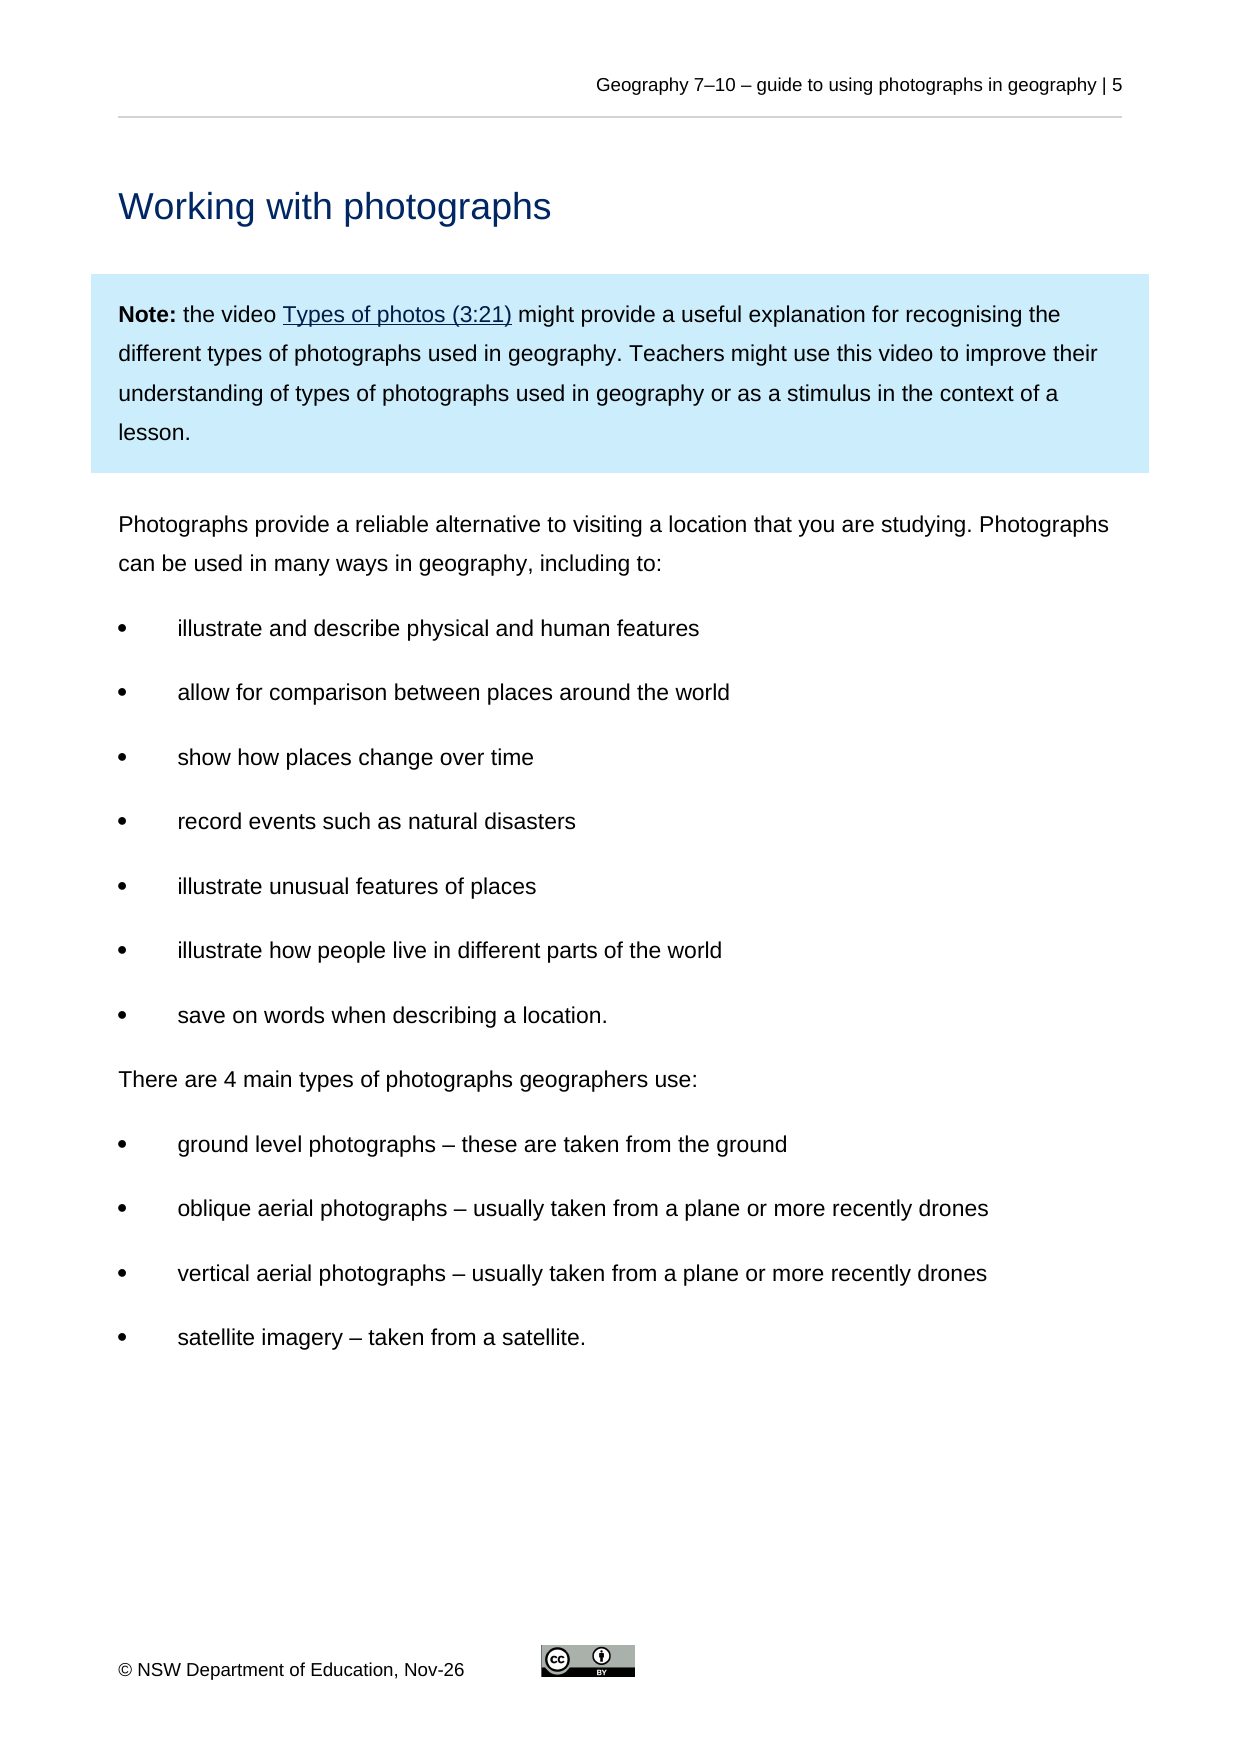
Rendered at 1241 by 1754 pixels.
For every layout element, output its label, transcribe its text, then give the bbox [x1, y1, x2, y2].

list illustrate and describe physical and human features [118, 615, 1122, 641]
text There are 4 main types of photographs geographers use: [118, 1066, 1122, 1092]
list record events such as natural disasters [118, 808, 1122, 834]
list illustrate unusual features of places [118, 873, 1122, 899]
picture [541, 1645, 635, 1677]
subtitle Working with photographs [118, 184, 1122, 227]
list show how places change over time [118, 744, 1122, 770]
text Photographs provide a reliable alternative to visiting a location that you are studying. Photographs can be used in many ways in geography, including to: [118, 511, 1122, 577]
list ground level photographs – these are taken from the ground [118, 1131, 1122, 1157]
list illustrate how people live in different parts of the world [118, 937, 1122, 963]
text Note: the video Types of photos (3:21) might provide a useful explanation for recognising the different types of photographs used in geography. Teachers might use this video to improve their understanding of types of photographs used in geography or as a stimulus in the context of a lesson. [97, 280, 1143, 466]
list oblique aerial photographs – usually taken from a plane or more recently drones [118, 1195, 1122, 1221]
list satellite imagery – taken from a satellite. [118, 1324, 1122, 1350]
list allow for comparison between places around the world [118, 679, 1122, 706]
list vertical aerial photographs – usually taken from a plane or more recently drones [118, 1259, 1122, 1286]
list save on words when describing a location. [118, 1002, 1122, 1028]
